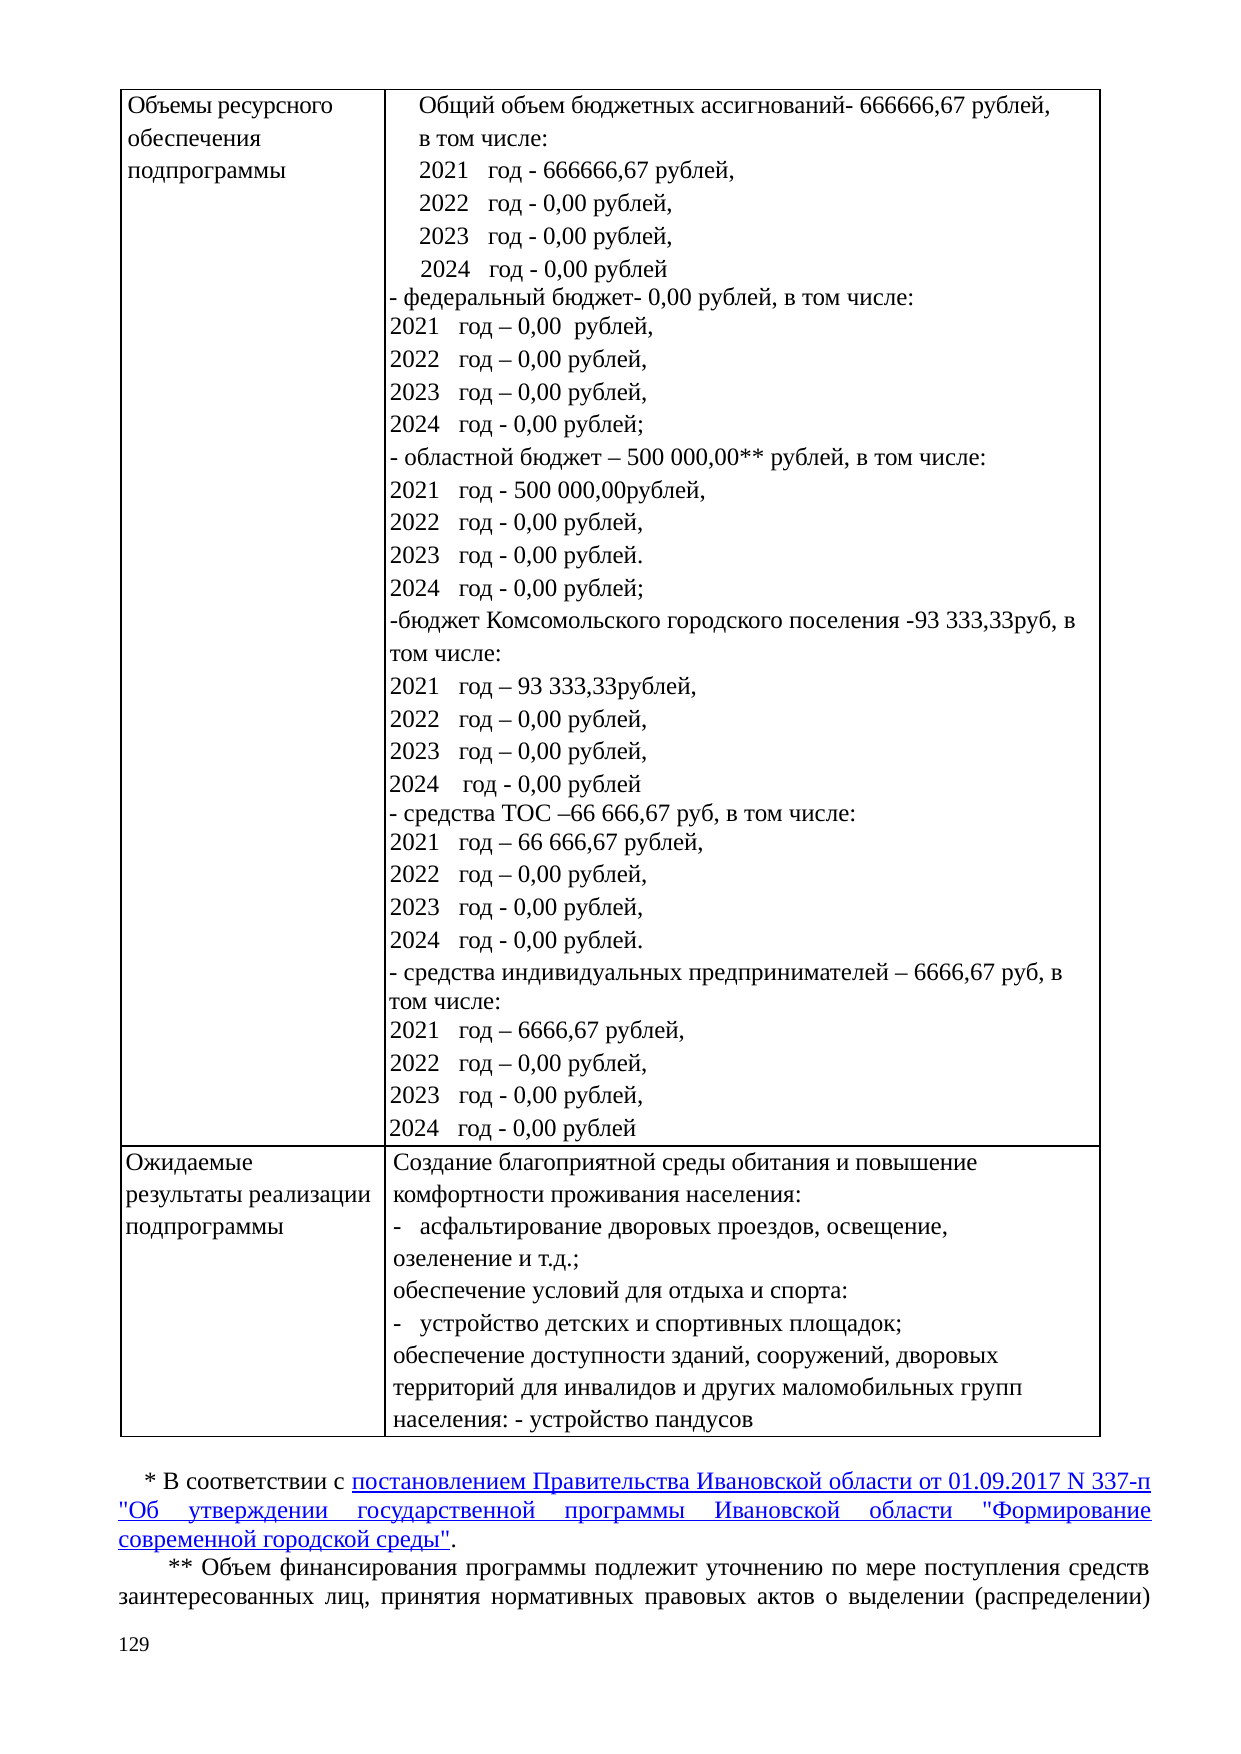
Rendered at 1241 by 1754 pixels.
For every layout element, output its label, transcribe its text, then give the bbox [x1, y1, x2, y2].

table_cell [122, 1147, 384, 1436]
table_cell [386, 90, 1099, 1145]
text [118, 1552, 1152, 1610]
text * В соответствии с постановлением Правительства Ивановской области от 01.09.2017 N 337-п "Об утверждении государственной программы Ивановской области "Формирование современной городской среды". [118, 1521, 1152, 1552]
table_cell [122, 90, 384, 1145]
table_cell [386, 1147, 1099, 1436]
text * В соответствии с постановлением Правительства Ивановской области от 01.09.2017 N 337-п "Об утверждении государственной программы Ивановской области "Формирование современной городской среды". [118, 1466, 1152, 1520]
